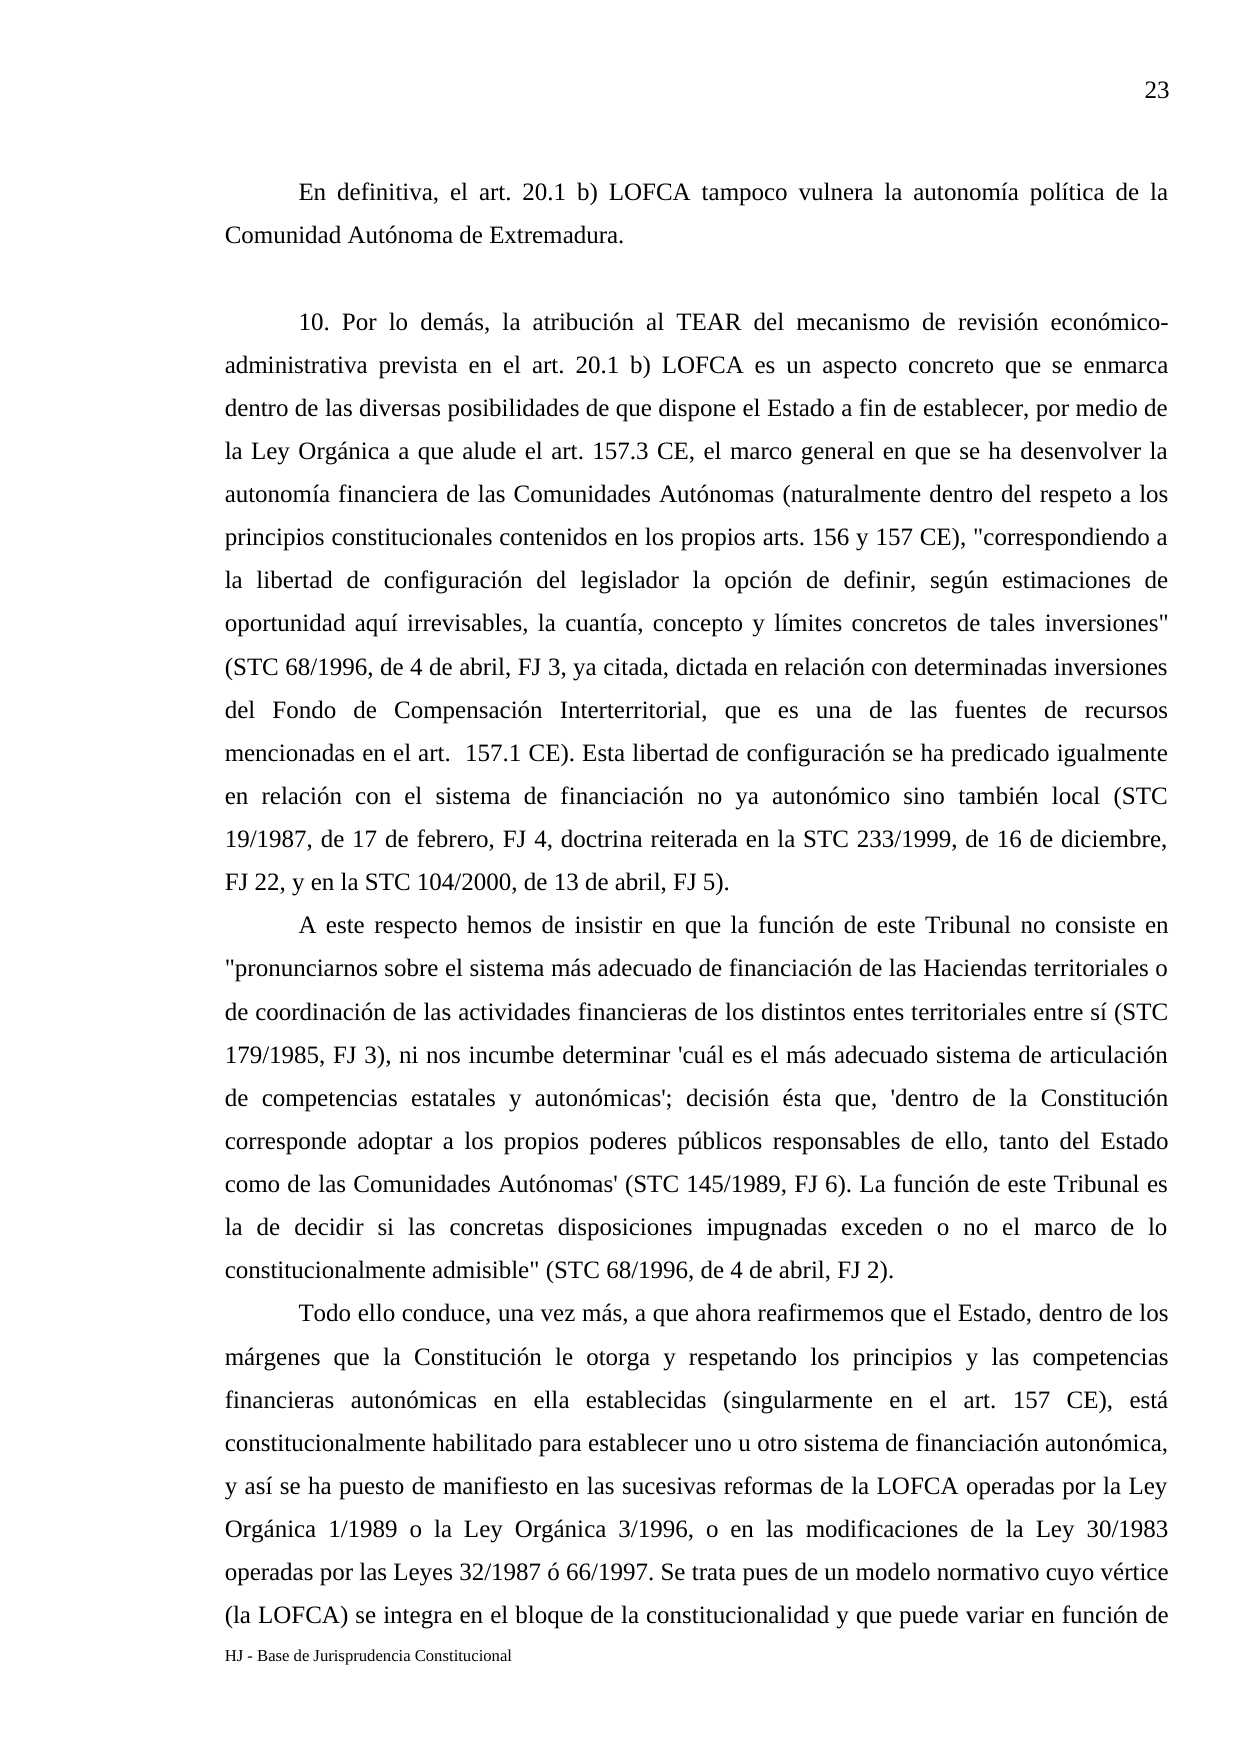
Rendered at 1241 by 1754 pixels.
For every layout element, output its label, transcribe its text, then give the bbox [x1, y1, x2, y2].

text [224, 1298, 1169, 1629]
text A este respecto hemos de insistir en que la función de este Tribunal no consiste en "pronunciarnos sobre el sistema más adecuado de financiación de las Haciendas territoriales o de coordinación de las actividades financieras de los distintos entes territoriales entre sí (STC 179/1985, FJ 3), ni nos incumbe determinar 'cuál es el más adecuado sistema de articulación de competencias estatales y autonómicas'; decisión ésta que, 'dentro de la Constitución corresponde adoptar a los propios poderes públicos responsables de ello, tanto del Estado como de las Comunidades Autónomas' (STC 145/1989, FJ 6). La función de este Tribunal es la de decidir si las concretas disposiciones impugnadas exceden o no el marco de lo constitucionalmente admisible" (STC 68/1996, de 4 de abril, FJ 2). [224, 910, 1169, 1284]
text En definitiva, el art. 20.1 b) LOFCA tampoco vulnera la autonomía política de la Comunidad Autónoma de Extremadura. [224, 177, 1169, 249]
text 10. Por lo demás, la atribución al TEAR del mecanismo de revisión económico- administrativa prevista en el art. 20.1 b) LOFCA es un aspecto concreto que se enmarca dentro de las diversas posibilidades de que dispone el Estado a fin de establecer, por medio de la Ley Orgánica a que alude el art. 157.3 CE, el marco general en que se ha desenvolver la autonomía financiera de las Comunidades Autónomas (naturalmente dentro del respeto a los principios constitucionales contenidos en los propios arts. 156 y 157 CE), "correspondiendo a la libertad de configuración del legislador la opción de definir, según estimaciones de oportunidad aquí irrevisables, la cuantía, concepto y límites concretos de tales inversiones" (STC 68/1996, de 4 de abril, FJ 3, ya citada, dictada en relación con determinadas inversiones del Fondo de Compensación Interterritorial, que es una de las fuentes de recursos mencionadas en el art. 157.1 CE). Esta libertad de configuración se ha predicado igualmente en relación con el sistema de financiación no ya autonómico sino también local (STC 19/1987, de 17 de febrero, FJ 4, doctrina reiterada en la STC 233/1999, de 16 de diciembre, FJ 22, y en la STC 104/2000, de 13 de abril, FJ 5). [224, 307, 1169, 896]
